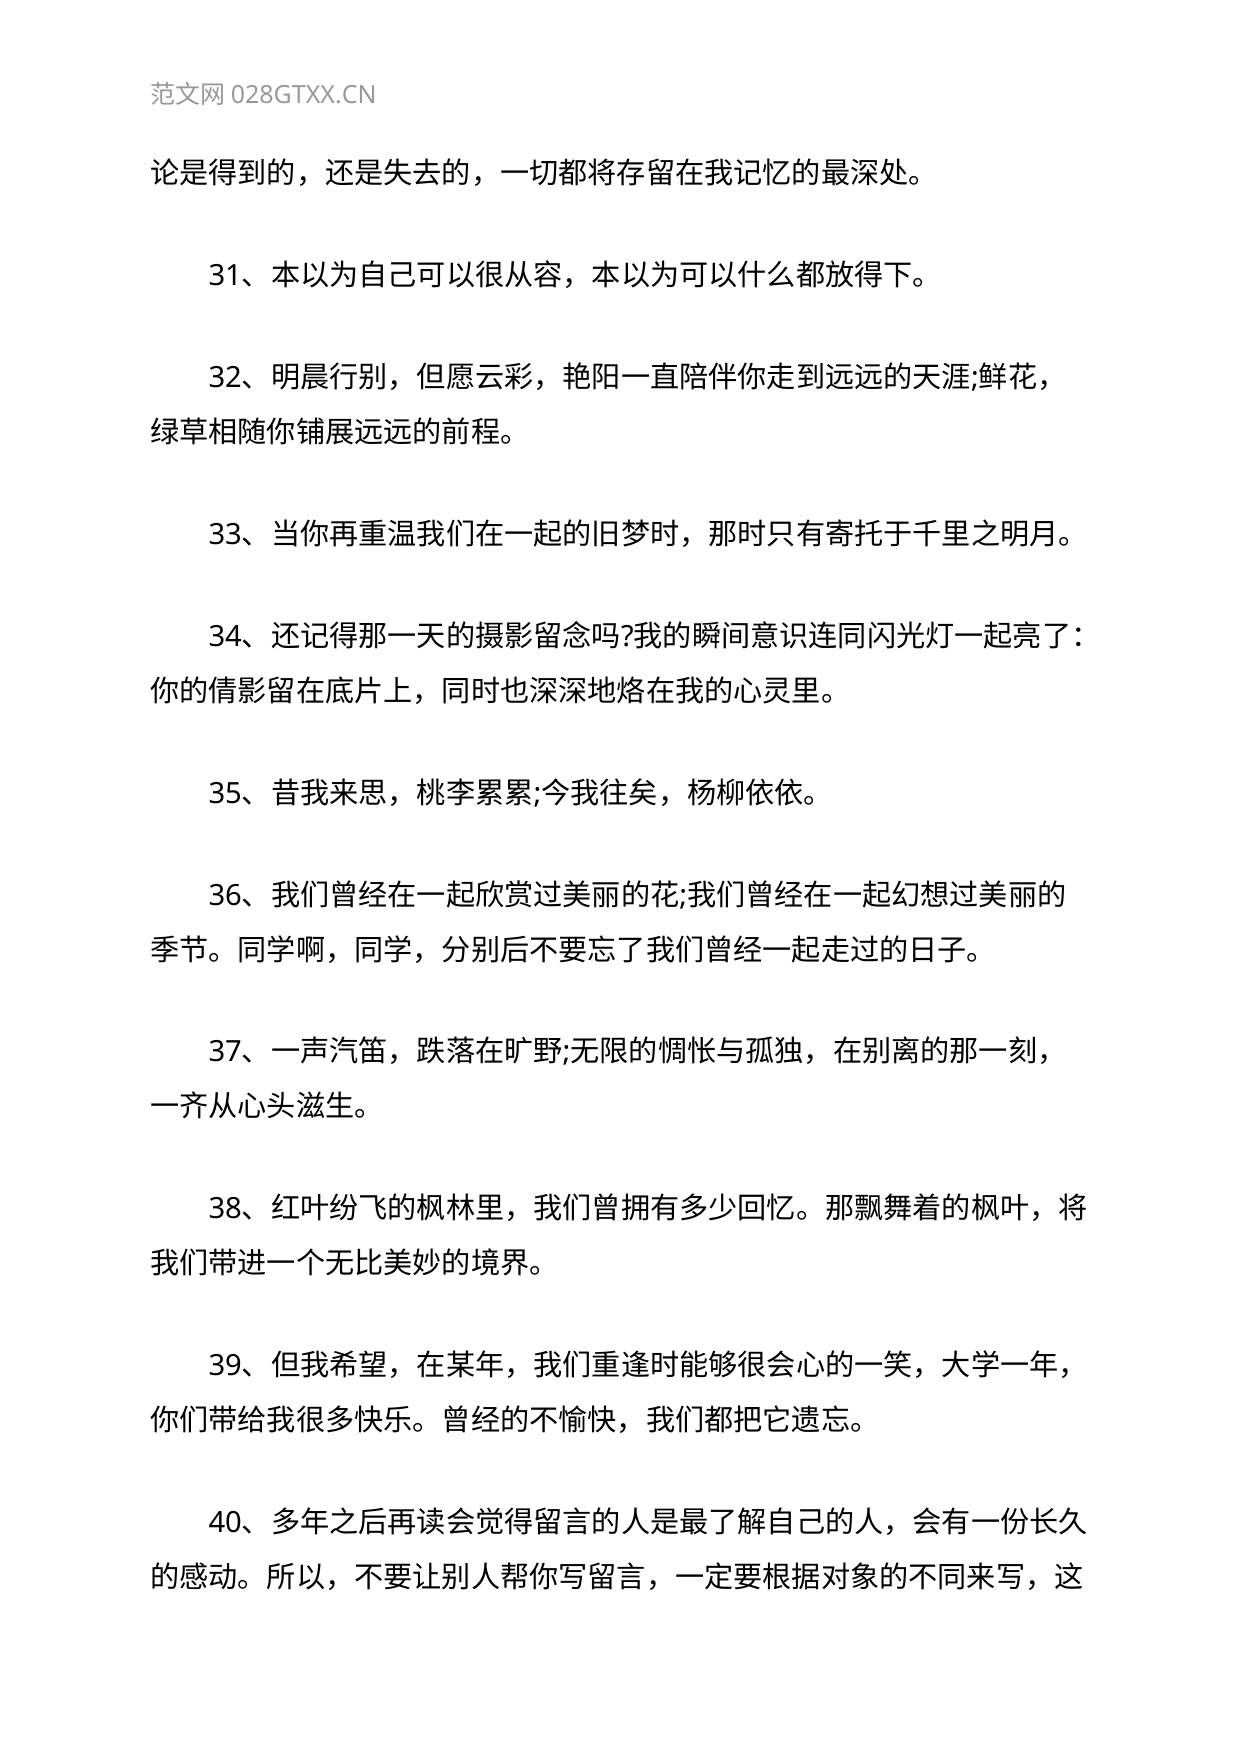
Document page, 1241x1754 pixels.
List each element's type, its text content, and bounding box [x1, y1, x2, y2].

text 31、本以为自己可以很从容，本以为可以什么都放得下。 [150, 252, 1090, 294]
text 32、明晨行别，但愿云彩，艳阳一直陪伴你走到远远的天涯;鲜花，绿草相随你铺展远远的前程。 [150, 354, 1090, 451]
text 33、当你再重温我们在一起的旧梦时，那时只有寄托于千里之明月。 [150, 511, 1090, 553]
text 38、红叶纷飞的枫林里，我们曾拥有多少回忆。那飘舞着的枫叶，将我们带进一个无比美妙的境界。 [150, 1185, 1090, 1282]
text 37、一声汽笛，跌落在旷野;无限的惆怅与孤独，在别离的那一刻，一齐从心头滋生。 [150, 1028, 1090, 1125]
text 34、还记得那一天的摄影留念吗?我的瞬间意识连同闪光灯一起亮了：你的倩影留在底片上，同时也深深地烙在我的心灵里。 [150, 612, 1090, 710]
text 36、我们曾经在一起欣赏过美丽的花;我们曾经在一起幻想过美丽的季节。同学啊，同学，分别后不要忘了我们曾经一起走过的日子。 [150, 871, 1090, 968]
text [150, 150, 1090, 192]
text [150, 1498, 1090, 1596]
text 39、但我希望，在某年，我们重逢时能够很会心的一笑，大学一年，你们带给我很多快乐。曾经的不愉快，我们都把它遗忘。 [150, 1342, 1090, 1439]
text 35、昔我来思，桃李累累;今我往矣，杨柳依依。 [150, 769, 1090, 812]
